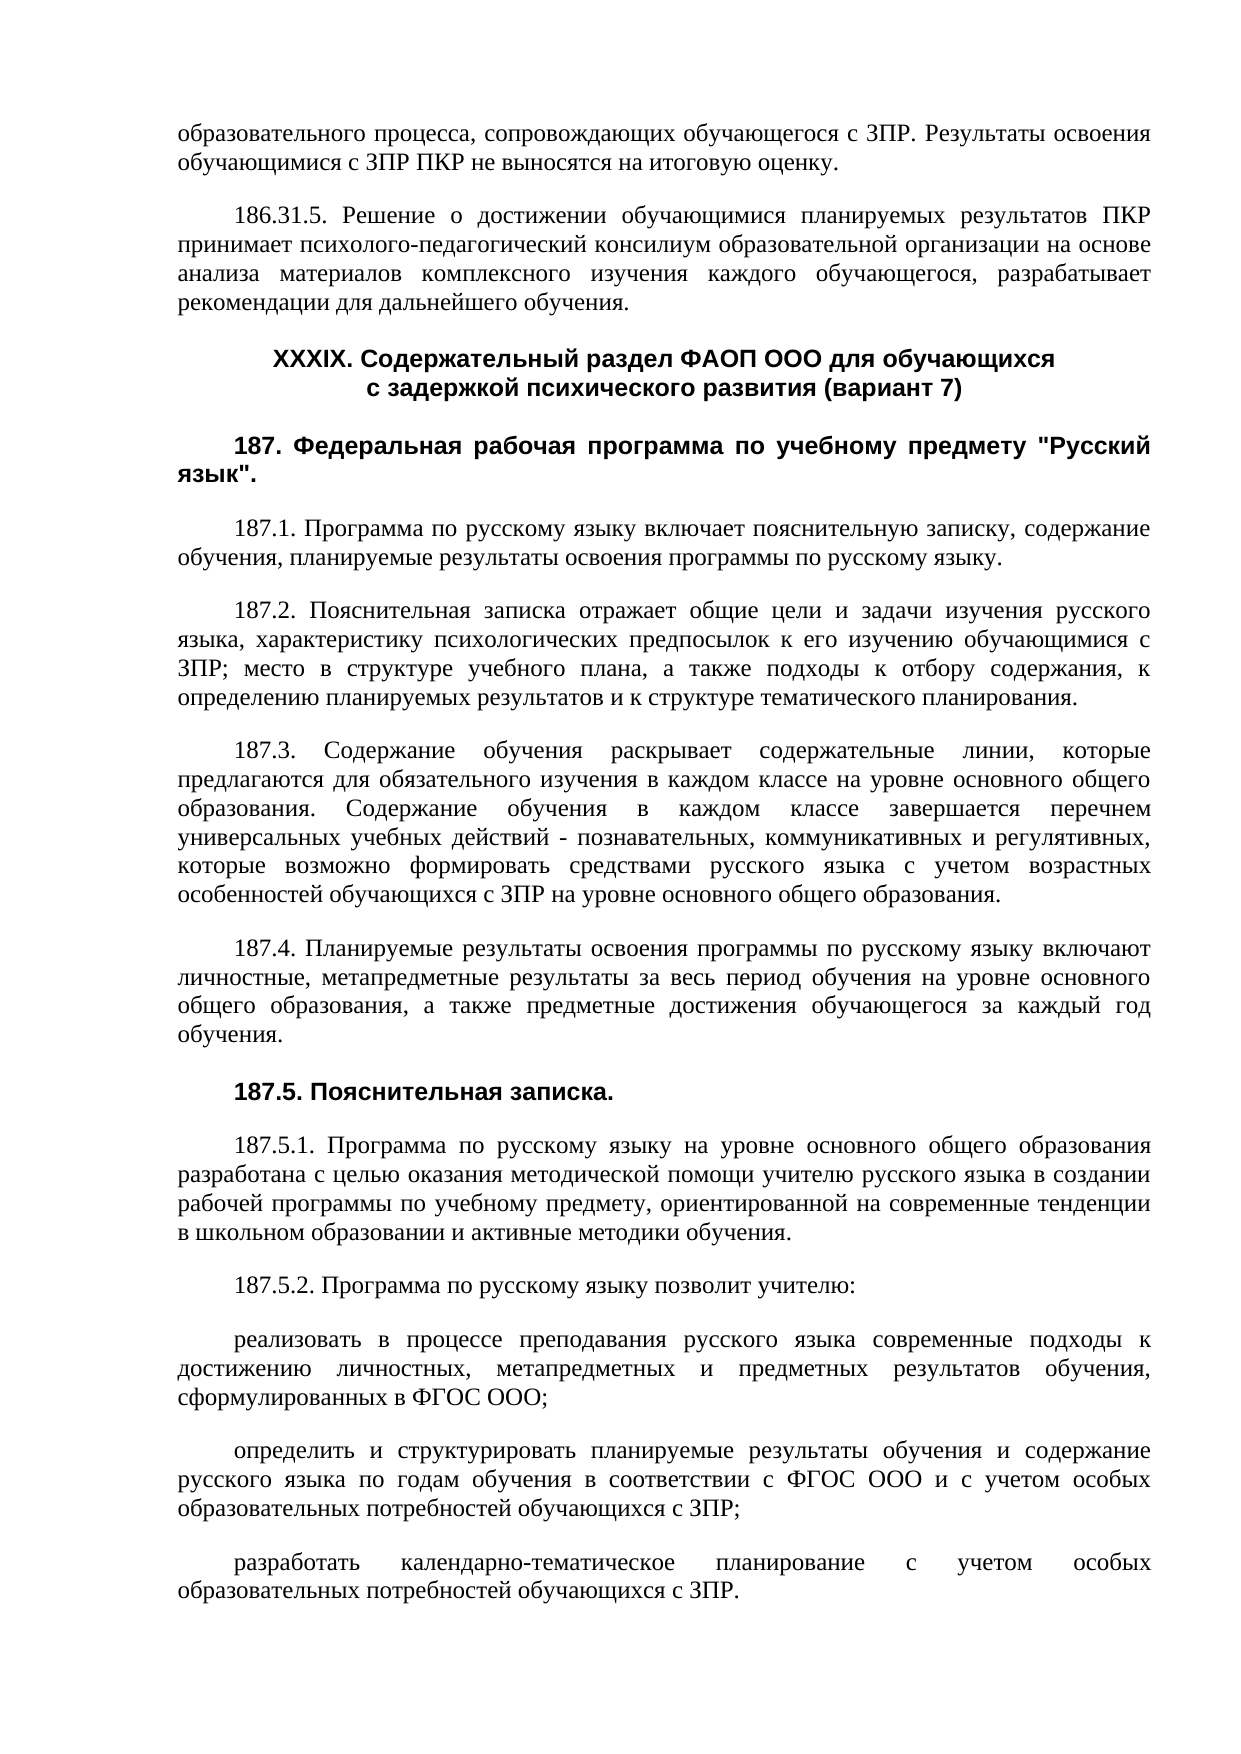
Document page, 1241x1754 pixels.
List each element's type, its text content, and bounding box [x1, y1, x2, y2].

text разработать календарно-тематическое планирование с учетом особых образовательных потребностей обучающихся с ЗПР. [177, 1547, 1152, 1604]
text 187.1. Программа по русскому языку включает пояснительную записку, содержание обучения, планируемые результаты освоения программы по русскому языку. [177, 513, 1152, 571]
title 187. Федеральная рабочая программа по учебному предмету "Русский язык". [177, 431, 1152, 488]
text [177, 118, 1152, 176]
text 187.2. Пояснительная записка отражает общие цели и задачи изучения русского языка, характеристику психологических предпосылок к его изучению обучающимися с ЗПР; место в структуре учебного плана, а также подходы к отбору содержания, к определению планируемых результатов и к структуре тематического планирования. [177, 596, 1152, 711]
text 186.31.5. Решение о достижении обучающимися планируемых результатов ПКР принимает психолого-педагогический консилиум образовательной организации на основе анализа материалов комплексного изучения каждого обучающегося, разрабатывает рекомендации для дальнейшего обучения. [177, 201, 1152, 316]
text 187.5.2. Программа по русскому языку позволит учителю: [177, 1271, 1152, 1299]
text определить и структурировать планируемые результаты обучения и содержание русского языка по годам обучения в соответствии с ФГОС ООО и с учетом особых образовательных потребностей обучающихся с ЗПР; [177, 1436, 1152, 1522]
title XXXIX. Содержательный раздел ФАОП ООО для обучающихся [177, 344, 1152, 373]
title с задержкой психического развития (вариант 7) [177, 373, 1152, 402]
title 187.5. Пояснительная записка. [177, 1077, 1152, 1106]
text 187.4. Планируемые результаты освоения программы по русскому языку включают личностные, метапредметные результаты за весь период обучения на уровне основного общего образования, а также предметные достижения обучающегося за каждый год обучения. [177, 933, 1152, 1048]
text реализовать в процессе преподавания русского языка современные подходы к достижению личностных, метапредметных и предметных результатов обучения, сформулированных в ФГОС ООО; [177, 1324, 1152, 1411]
text 187.3. Содержание обучения раскрывает содержательные линии, которые предлагаются для обязательного изучения в каждом классе на уровне основного общего образования. Содержание обучения в каждом классе завершается перечнем универсальных учебных действий - познавательных, коммуникативных и регулятивных, которые возможно формировать средствами русского языка с учетом возрастных особенностей обучающихся с ЗПР на уровне основного общего образования. [177, 736, 1152, 908]
text 187.5.1. Программа по русскому языку на уровне основного общего образования разработана с целью оказания методической помощи учителю русского языка в создании рабочей программы по учебному предмету, ориентированной на современные тенденции в школьном образовании и активные методики обучения. [177, 1131, 1152, 1246]
